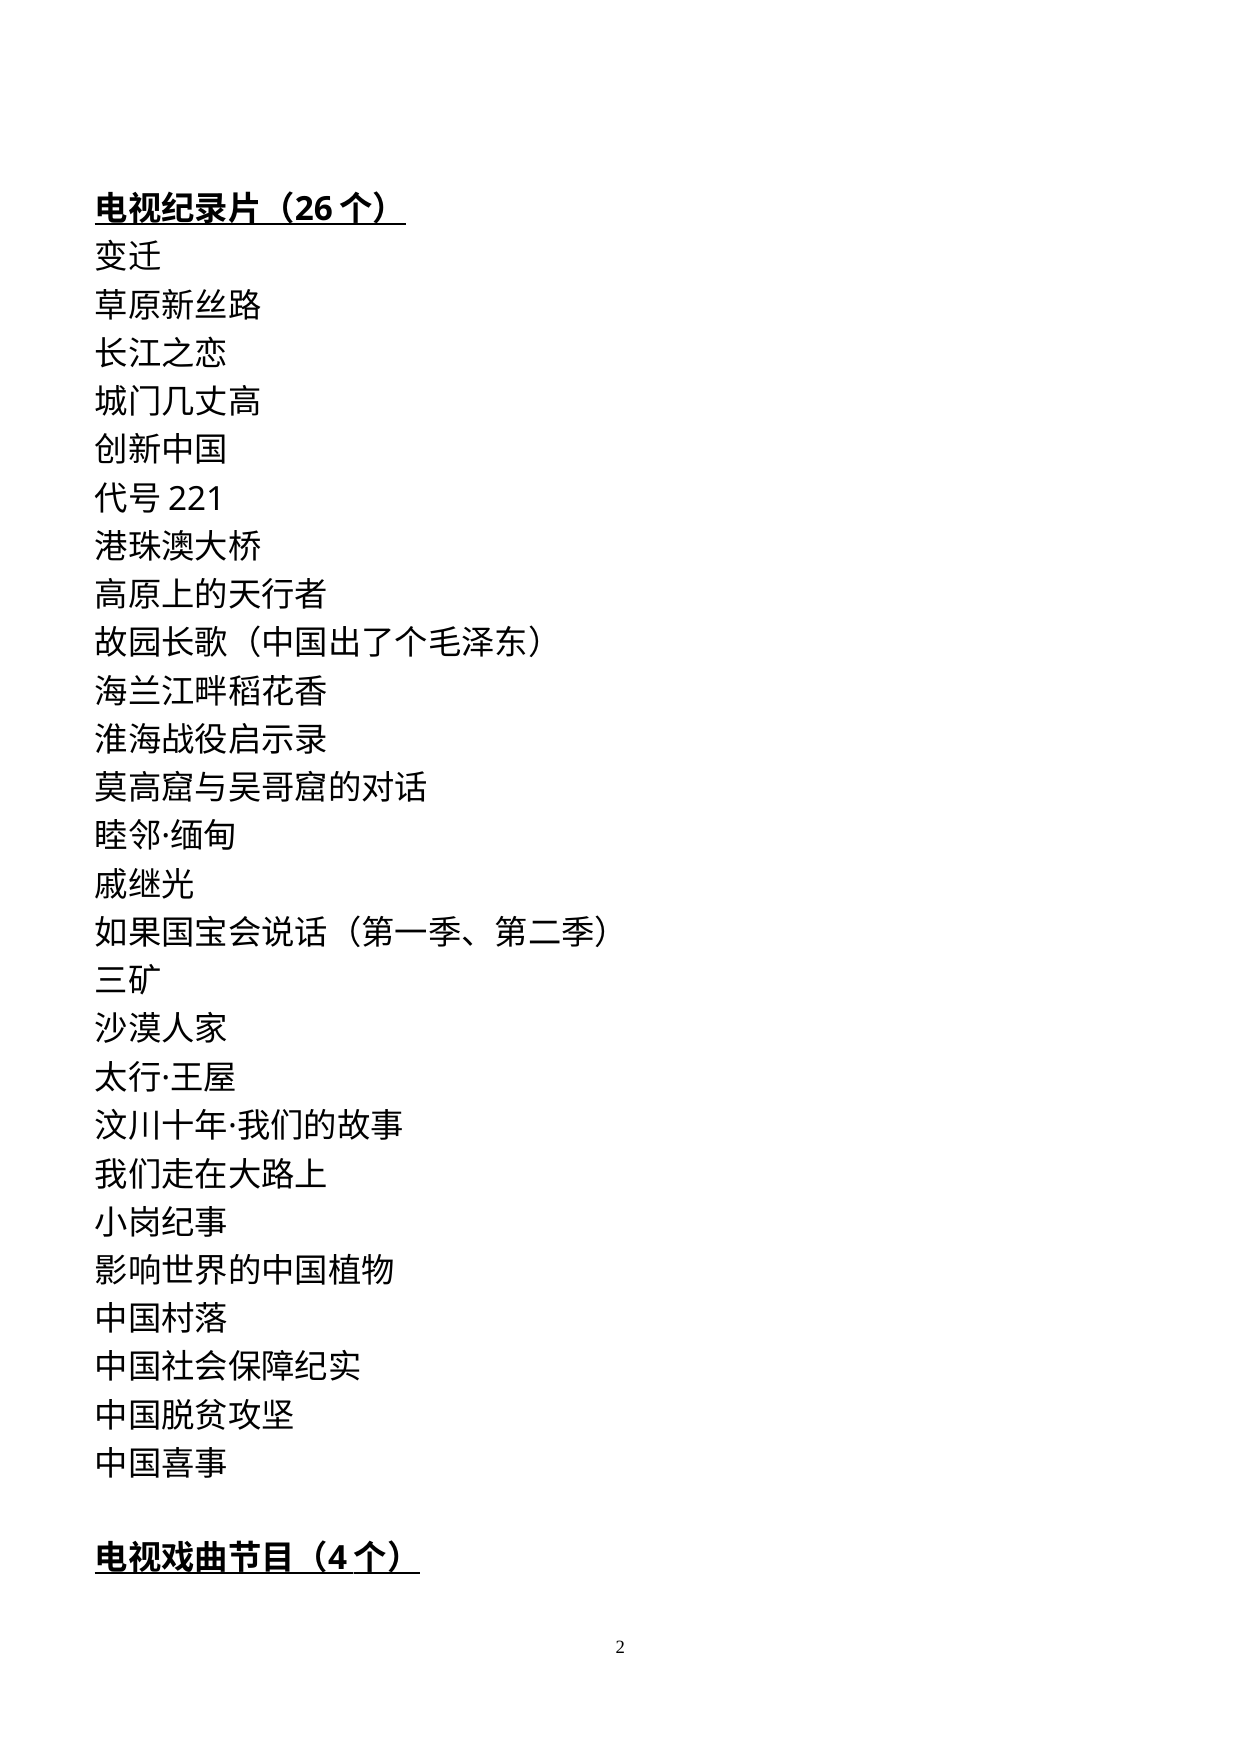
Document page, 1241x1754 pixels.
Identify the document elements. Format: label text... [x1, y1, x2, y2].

text 中国脱贫攻坚 [94, 1388, 1146, 1437]
text 莫高窟与吴哥窟的对话 [94, 761, 1146, 809]
text 电视纪录片（26个） [94, 182, 1146, 230]
text 中国村落 [94, 1292, 1146, 1340]
text 草原新丝路 [94, 278, 1146, 327]
text 我们走在大路上 [94, 1147, 1146, 1196]
text 城门几丈高 [94, 375, 1146, 423]
text 创新中国 [94, 423, 1146, 471]
text 代号221 [94, 471, 1146, 520]
text 高原上的天行者 [94, 568, 1146, 616]
text 戚继光 [94, 857, 1146, 906]
text 电视戏曲节目（4个） [94, 1531, 1146, 1579]
text 如果国宝会说话（第一季、第二季） [94, 906, 1146, 954]
text 三矿 [94, 954, 1146, 1002]
text 中国喜事 [94, 1437, 1146, 1485]
text 汶川十年·我们的故事 [94, 1099, 1146, 1147]
text 长江之恋 [94, 327, 1146, 375]
text 太行·王屋 [94, 1050, 1146, 1099]
text 变迁 [94, 230, 1146, 278]
text 沙漠人家 [94, 1002, 1146, 1050]
text 中国社会保障纪实 [94, 1340, 1146, 1388]
text 海兰江畔稻花香 [94, 664, 1146, 713]
text 港珠澳大桥 [94, 520, 1146, 568]
text 故园长歌（中国出了个毛泽东） [94, 616, 1146, 664]
text 睦邻·缅甸 [94, 809, 1146, 857]
text 淮海战役启示录 [94, 713, 1146, 761]
text 影响世界的中国植物 [94, 1244, 1146, 1292]
text 小岗纪事 [94, 1196, 1146, 1244]
